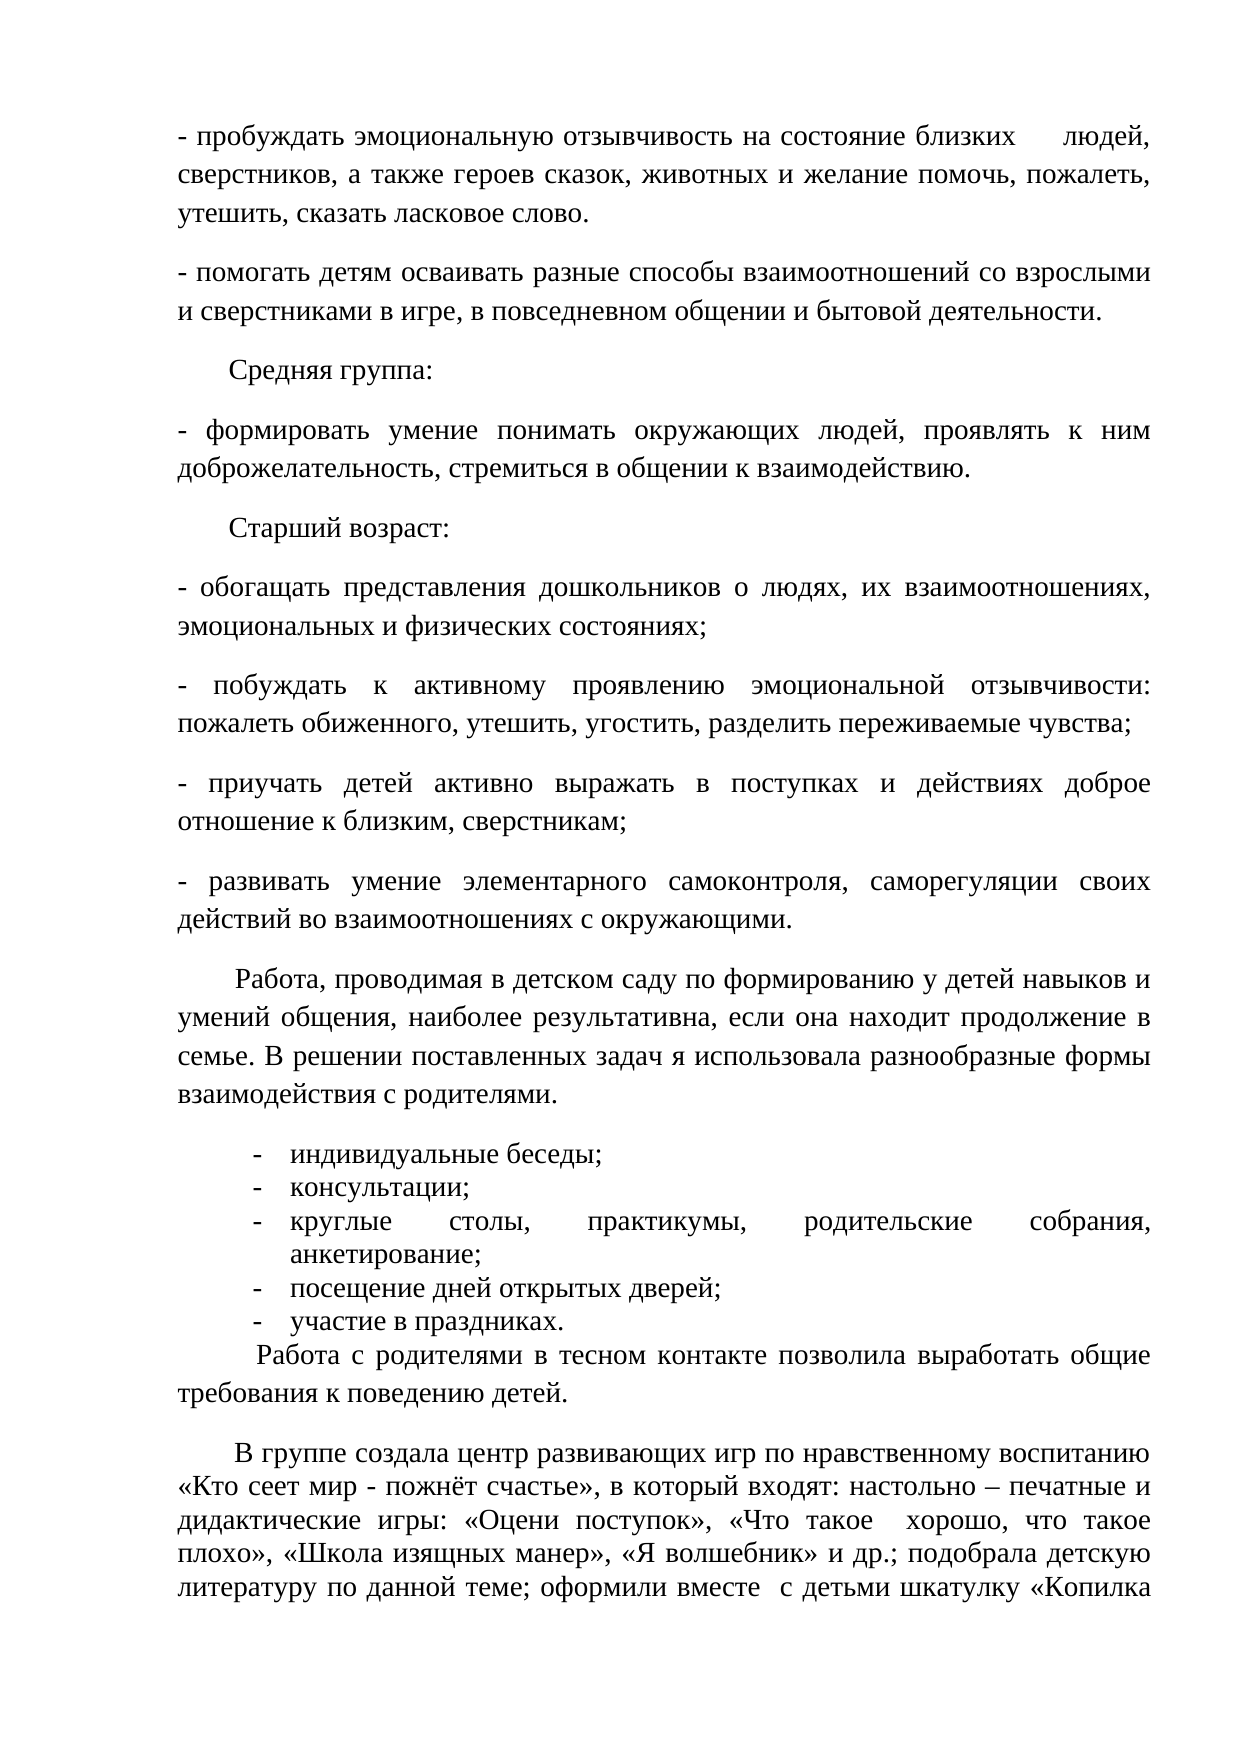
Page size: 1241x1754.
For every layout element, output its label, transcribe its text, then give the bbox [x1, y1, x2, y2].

text Работа с родителями в тесном контакте позволила выработать общие требования к поведению детей. [177, 1337, 1152, 1409]
text Старший возраст: [177, 510, 1152, 543]
list круглые столы, практикумы, родительские собрания, анкетирование; [252, 1203, 1152, 1270]
list посещение дней открытых дверей; [252, 1270, 1152, 1303]
text Работа, проводимая в детском саду по формированию у детей навыков и умений общения, наиболее результативна, если она находит продолжение в семье. В решении поставленных задач я использовала разнообразные формы взаимодействия с родителями. [177, 961, 1152, 1110]
list консультации; [252, 1169, 1152, 1203]
text - обогащать представления дошкольников о людях, их взаимоотношениях, эмоциональных и физических состояниях; [177, 569, 1152, 641]
list участие в праздниках. [252, 1303, 1152, 1337]
text - развивать умение элементарного самоконтроля, саморегуляции своих действий во взаимоотношениях с окружающими. [177, 863, 1152, 935]
text - формировать умение понимать окружающих людей, проявлять к ним доброжелательность, стремиться в общении к взаимодействию. [177, 412, 1152, 484]
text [177, 1435, 1152, 1603]
list индивидуальные беседы; [252, 1136, 1152, 1169]
text - побуждать к активному проявлению эмоциональной отзывчивости: пожалеть обиженного, утешить, угостить, разделить переживаемые чувства; [177, 667, 1152, 739]
text - помогать детям осваивать разные способы взаимоотношений со взрослыми и сверстниками в игре, в повседневном общении и бытовой деятельности. [177, 254, 1152, 327]
text Средняя группа: [177, 352, 1152, 386]
text - приучать детей активно выражать в поступках и действиях доброе отношение к близким, сверстникам; [177, 765, 1152, 837]
text - пробуждать эмоциональную отзывчивость на состояние близких людей, сверстников, а также героев сказок, животных и желание помочь, пожалеть, утешить, сказать ласковое слово. [177, 118, 1152, 229]
